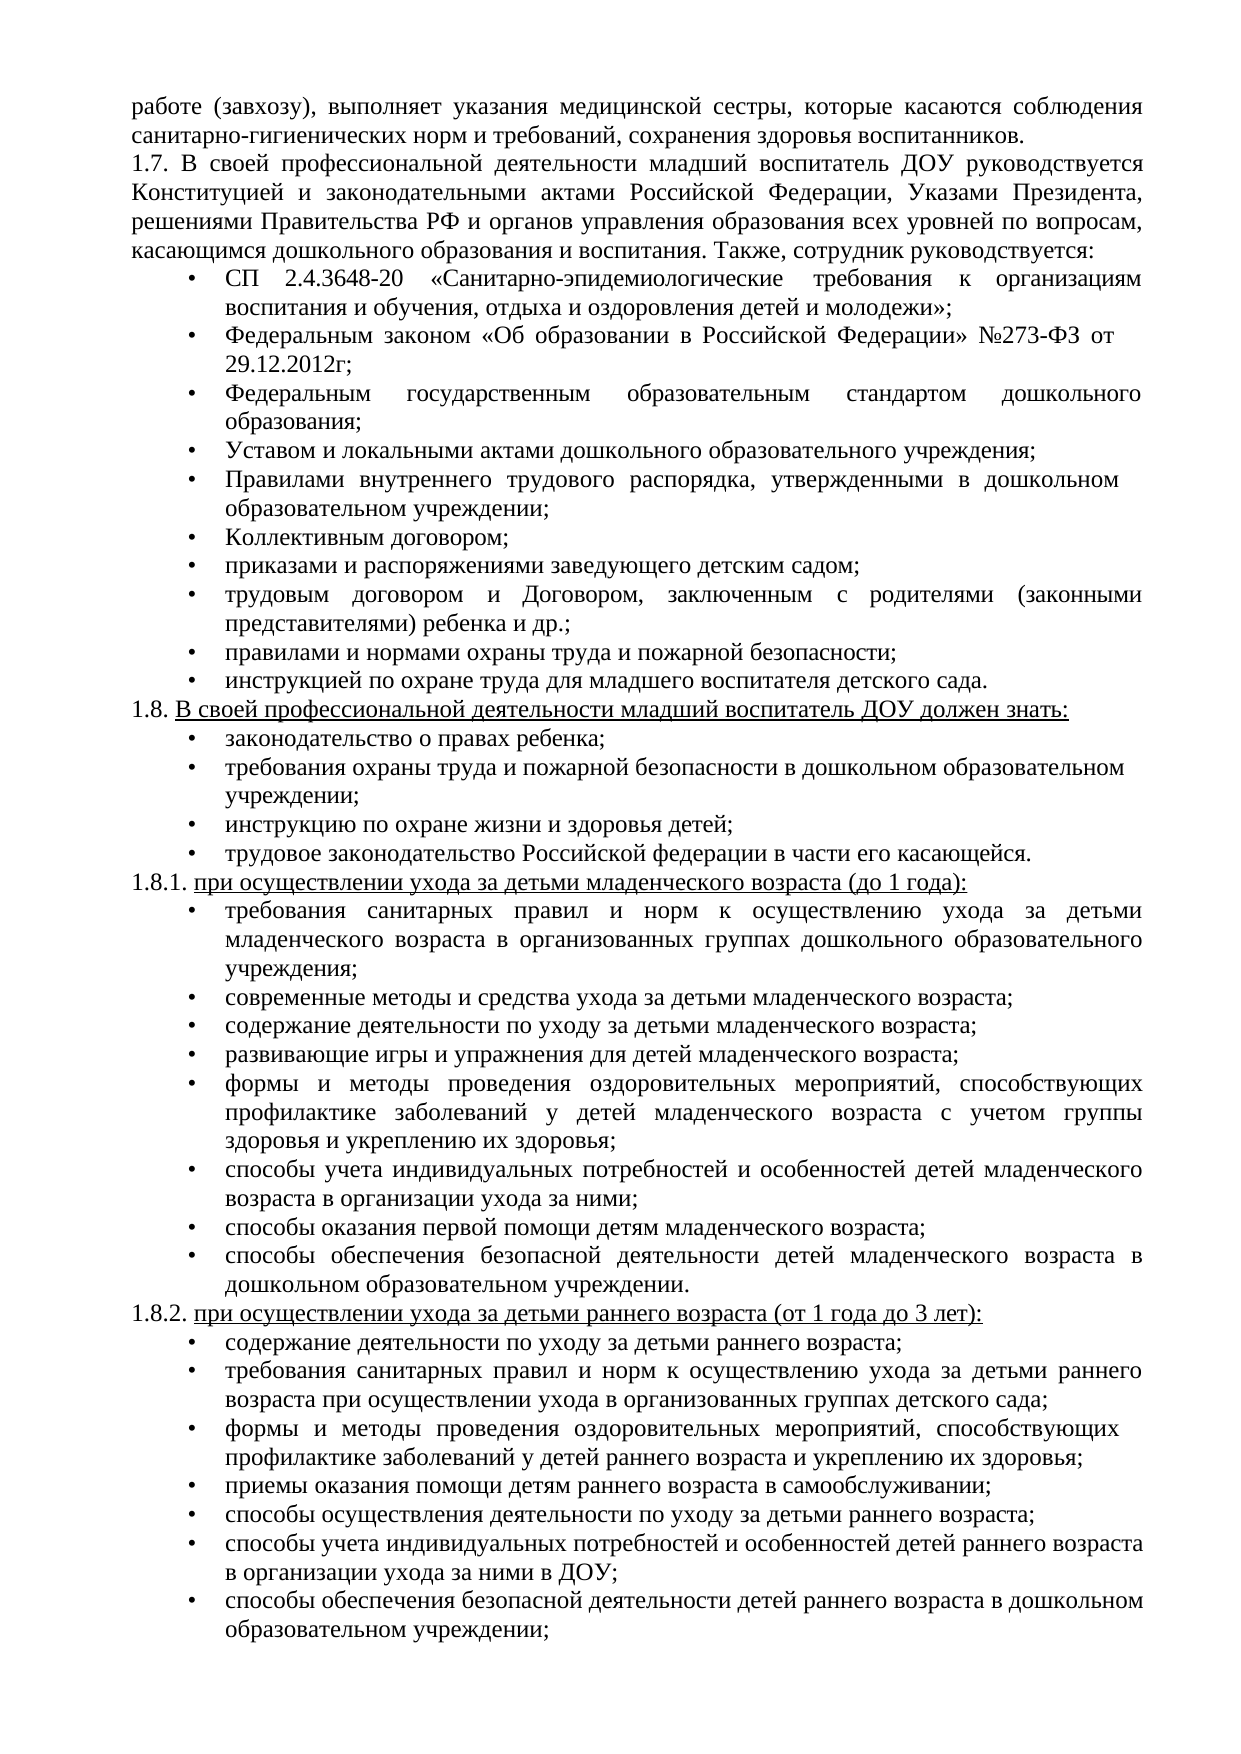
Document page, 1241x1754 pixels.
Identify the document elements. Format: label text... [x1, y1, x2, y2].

list современные методы и средства ухода за детьми младенческого возраста; [187, 982, 1152, 1010]
list требования санитарных правил и норм к осуществлению ухода за детьми раннего возраста при осуществлении ухода в организованных группах детского сада; [187, 1355, 1143, 1413]
list трудовым договором и Договором, заключенным с родителями (законными представителями) ребенка и др.; [187, 579, 1144, 637]
list инструкцией по охране труда для младшего воспитателя детского сада. [187, 665, 1152, 694]
list содержание деятельности по уходу за детьми младенческого возраста; [187, 1010, 1152, 1039]
list способы обеспечения безопасной деятельности детей раннего возраста в дошкольном образовательном учреждении; [187, 1586, 1144, 1643]
list способы учета индивидуальных потребностей и особенностей детей младенческого возраста в организации ухода за ними; [187, 1154, 1143, 1212]
list СП 2.4.3648-20 «Санитарно-эпидемиологические требования к организациям воспитания и обучения, отдыха и оздоровления детей и молодежи»; [187, 263, 1144, 321]
list способы осуществления деятельности по уходу за детьми раннего возраста; [187, 1499, 1152, 1528]
list Коллективным договором; [187, 522, 1152, 550]
list при осуществлении ухода за детьми раннего возраста (от 1 года до 3 лет): [131, 1298, 1152, 1327]
list развивающие игры и упражнения для детей младенческого возраста; [187, 1039, 1152, 1068]
list способы оказания первой помощи детям младенческого возраста; [187, 1212, 1152, 1240]
list трудовое законодательство Российской федерации в части его касающейся. [187, 838, 1152, 867]
list содержание деятельности по уходу за детьми раннего возраста; [187, 1327, 1152, 1355]
list способы учета индивидуальных потребностей и особенностей детей раннего возраста в организации ухода за ними в ДОУ; [187, 1528, 1144, 1586]
list приказами и распоряжениями заведующего детским садом; [187, 550, 1152, 579]
list формы и методы проведения оздоровительных мероприятий, способствующих профилактике заболеваний у детей раннего возраста и укреплению их здоровья; [187, 1413, 1143, 1470]
list Федеральным государственным образовательным стандартом дошкольного образования; [187, 378, 1144, 435]
list требования охраны труда и пожарной безопасности в дошкольном образовательном учреждении; [187, 752, 1143, 809]
list способы обеспечения безопасной деятельности детей младенческого возраста в дошкольном образовательном учреждении. [187, 1240, 1143, 1298]
list Правилами внутреннего трудового распорядка, утвержденными в дошкольном образовательном учреждении; [187, 464, 1144, 521]
list В своей профессиональной деятельности младший воспитатель ДОУ должен знать: [131, 694, 1152, 723]
list инструкцию по охране жизни и здоровья детей; [187, 809, 1152, 838]
list приемы оказания помощи детям раннего возраста в самообслуживании; [187, 1470, 1152, 1499]
list Уставом и локальными актами дошкольного образовательного учреждения; [187, 435, 1152, 464]
list при осуществлении ухода за детьми младенческого возраста (до 1 года): [131, 867, 1152, 895]
list В своей профессиональной деятельности младший воспитатель ДОУ руководствуется Конституцией и законодательными актами Российской Федерации, Указами Президента, решениями Правительства РФ и органов управления образования всех уровней по вопросам, касающимся дошкольного образования и воспитания. Также, сотрудник руководствуется: [131, 148, 1144, 263]
list формы и методы проведения оздоровительных мероприятий, способствующих профилактике заболеваний у детей младенческого возраста с учетом группы здоровья и укреплению их здоровья; [187, 1068, 1144, 1154]
list законодательство о правах ребенка; [187, 723, 1152, 752]
list Федеральным законом «Об образовании в Российской Федерации» №273-ФЗ от 29.12.2012г; [187, 321, 1144, 378]
text работе (завхозу), выполняет указания медицинской сестры, которые касаются соблюдения санитарно-гигиенических норм и требований, сохранения здоровья воспитанников. [131, 91, 1144, 148]
list требования санитарных правил и норм к осуществлению ухода за детьми младенческого возраста в организованных группах дошкольного образовательного учреждения; [187, 895, 1143, 982]
list правилами и нормами охраны труда и пожарной безопасности; [187, 637, 1152, 665]
